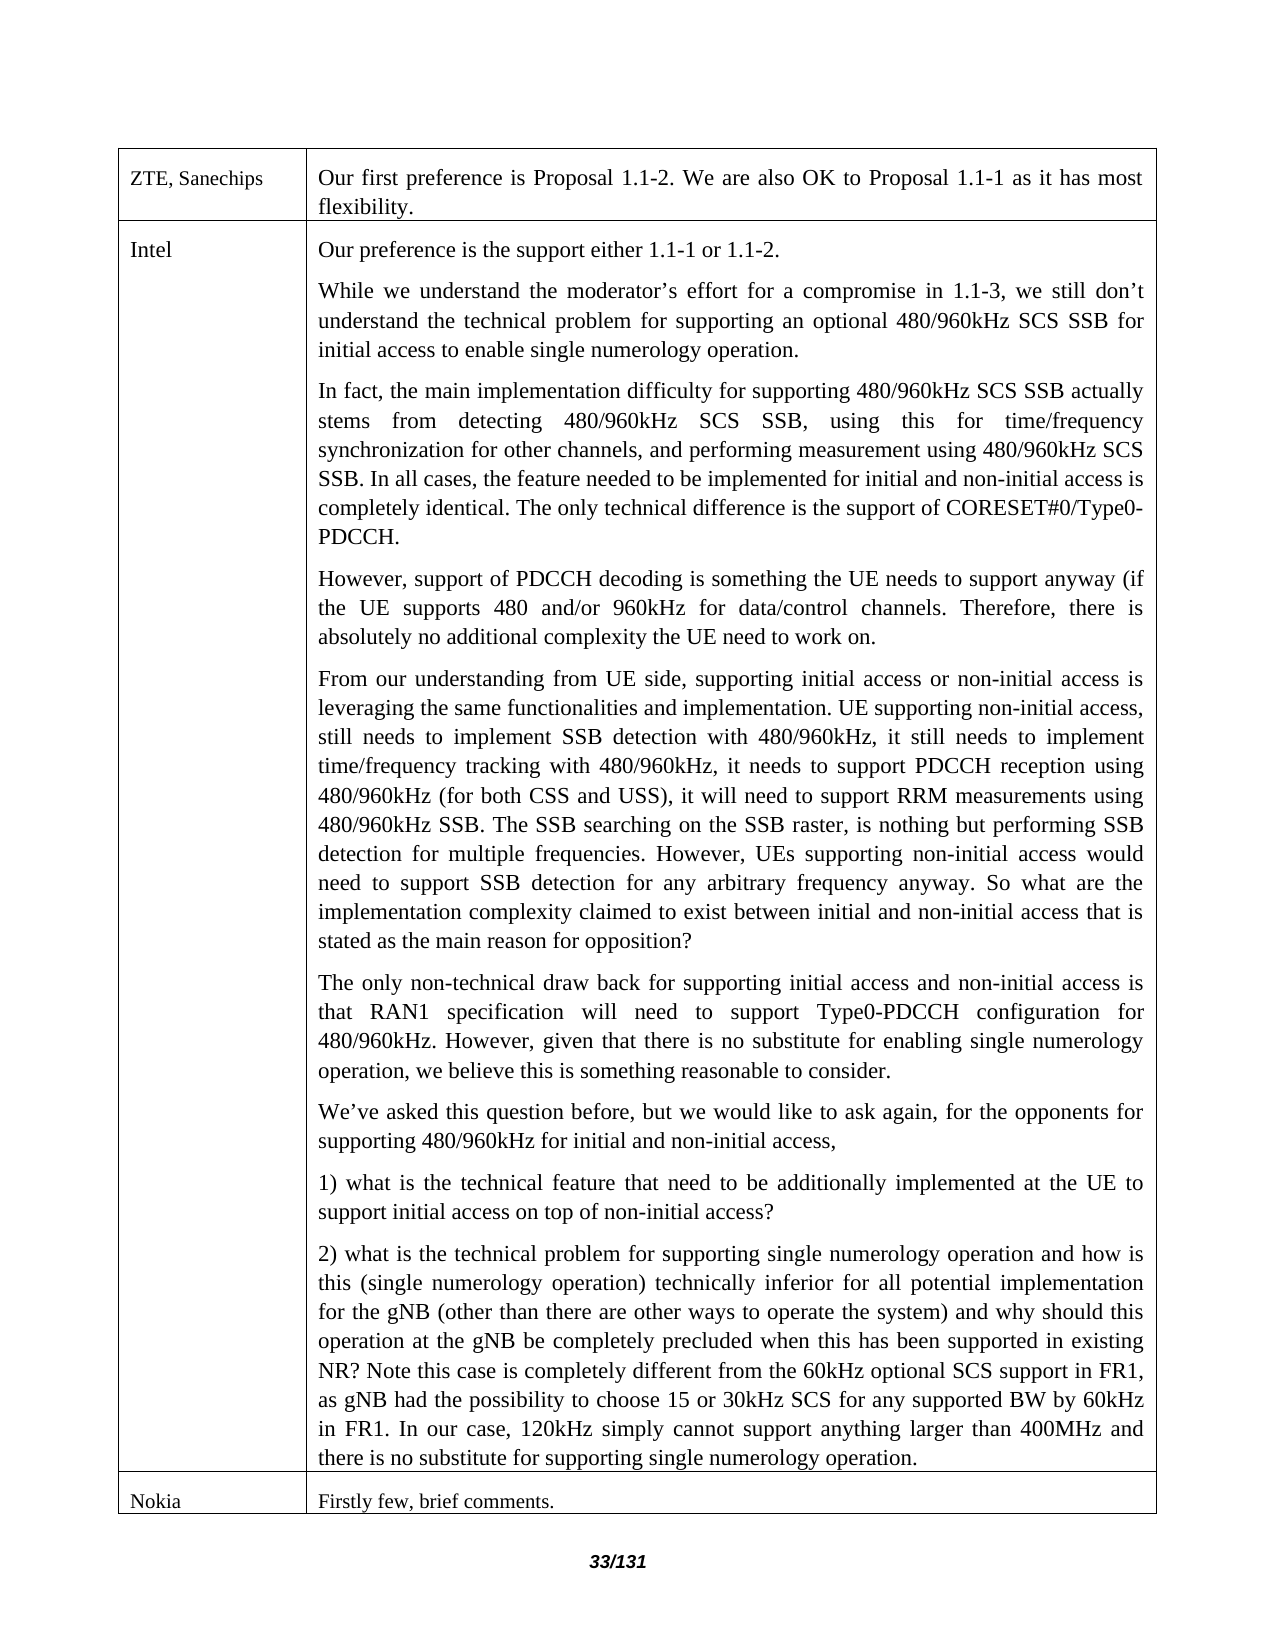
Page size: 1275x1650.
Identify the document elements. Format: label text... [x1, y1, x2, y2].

table_cell Nokia [119, 1472, 306, 1513]
table_cell Our preference is the support either 1.1-1 or 1.1-2. While we understand the moderator’s effort for a compromise in 1.1-3, we still don’t understand the technical problem for supporting an optional 480/960kHz SCS SSB for initial access to enable single numerology operation. In fact, the main implementation difficulty for supporting 480/960kHz SCS SSB actually stems from detecting 480/960kHz SCS SSB, using this for time/frequency synchronization for other channels, and performing measurement using 480/960kHz SCS SSB. In all cases, the feature needed to be implemented for initial and non-initial access is completely identical. The only technical difference is the support of CORESET#0/Type0-PDCCH. However, support of PDCCH decoding is something the UE needs to support anyway (if the UE supports 480 and/or 960kHz for data/control channels. Therefore, there is absolutely no additional complexity the UE need to work on. From our understanding from UE side, supporting initial access or non-initial access is leveraging the same functionalities and implementation. UE supporting non-initial access, still needs to implement SSB detection with 480/960kHz, it still needs to implement time/frequency tracking with 480/960kHz, it needs to support PDCCH reception using 480/960kHz (for both CSS and USS), it will need to support RRM measurements using 480/960kHz SSB. The SSB searching on the SSB raster, is nothing but performing SSB detection for multiple frequencies. However, UEs supporting non-initial access would need to support SSB detection for any arbitrary frequency anyway. So what are the implementation complexity claimed to exist between initial and non-initial access that is stated as the main reason for opposition? The only non-technical draw back for supporting initial access and non-initial access is that RAN1 specification will need to support Type0-PDCCH configuration for 480/960kHz. However, given that there is no substitute for enabling single numerology operation, we believe this is something reasonable to consider. We’ve asked this question before, but we would like to ask again, for the opponents for supporting 480/960kHz for initial and non-initial access, 1) what is the technical feature that need to be additionally implemented at the UE to support initial access on top of non-initial access? 2) what is the technical problem for supporting single numerology operation and how is this (single numerology operation) technically inferior for all potential implementation for the gNB (other than there are other ways to operate the system) and why should this operation at the gNB be completely precluded when this has been supported in existing NR? Note this case is completely different from the 60kHz optional SCS support in FR1, as gNB had the possibility to choose 15 or 30kHz SCS for any supported BW by 60kHz in FR1. In our case, 120kHz simply cannot support anything larger than 400MHz and there is no substitute for supporting single numerology operation. [307, 221, 1156, 1471]
table_cell Intel [119, 221, 306, 1471]
table_cell ZTE, Sanechips [119, 149, 306, 219]
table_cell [307, 1472, 1156, 1513]
table_cell Our first preference is Proposal 1.1-2. We are also OK to Proposal 1.1-1 as it has most flexibility. [307, 149, 1156, 219]
